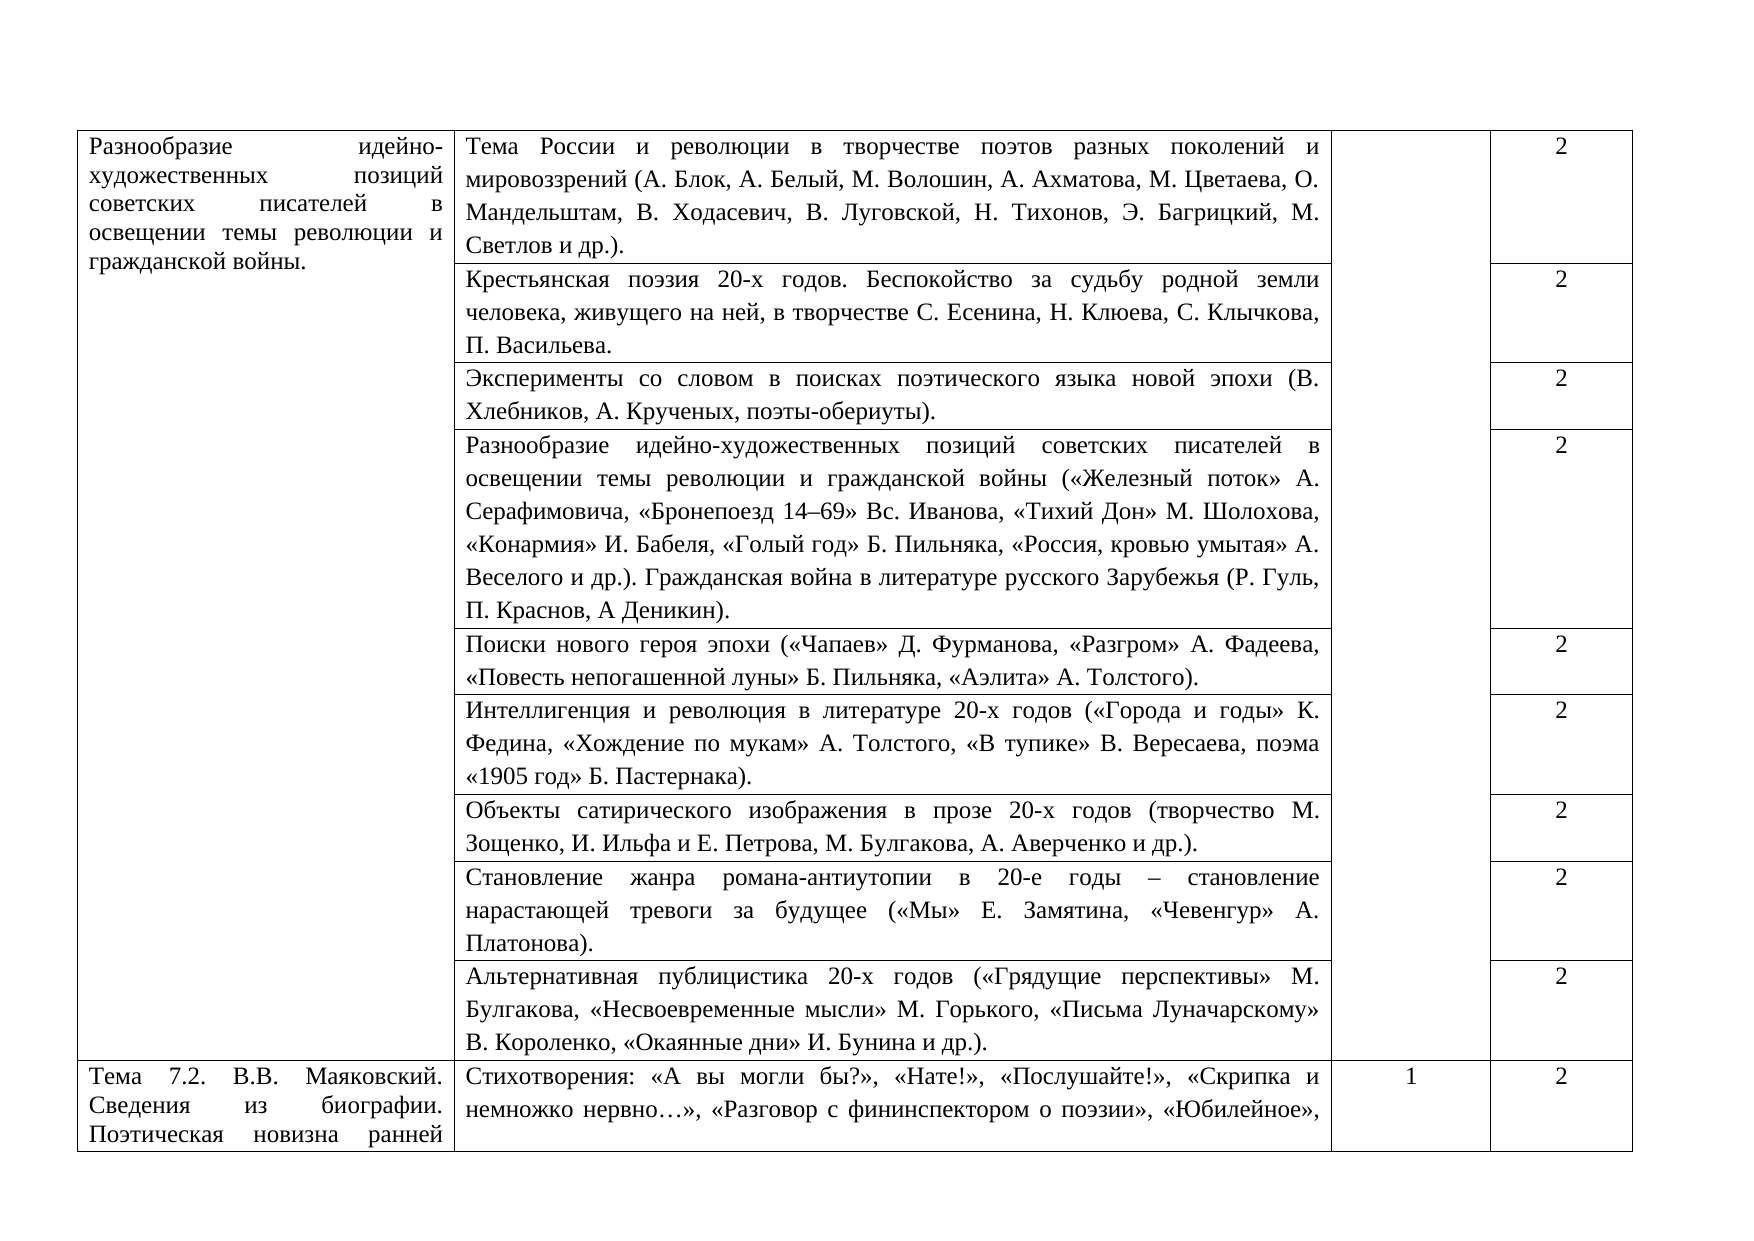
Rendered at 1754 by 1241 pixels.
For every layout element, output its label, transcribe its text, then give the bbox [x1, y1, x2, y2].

table_cell 2 [1491, 695, 1632, 794]
table_cell 2 [1491, 961, 1632, 1060]
table_cell 2 [1491, 795, 1632, 861]
table_cell Альтернативная публицистика 20-х годов («Грядущие перспективы» М. Булгакова, «Несвоевременные мысли» М. Горького, «Письма Луначарскому» В. Короленко, «Окаянные дни» И. Бунина и др.). [455, 961, 1331, 1060]
table_cell Эксперименты со словом в поисках поэтического языка новой эпохи (В. Хлебников, А. Крученых, поэты-обериуты). [455, 363, 1331, 429]
table_cell 2 [1491, 264, 1632, 362]
table_cell 1 [1332, 1061, 1490, 1151]
table_cell 2 [1491, 862, 1632, 960]
table_cell Становление жанра романа-антиутопии в 20-е годы – становление нарастающей тревоги за будущее («Мы» Е. Замятина, «Чевенгур» А. Платонова). [455, 862, 1331, 960]
table_cell Крестьянская поэзия 20-х годов. Беспокойство за судьбу родной земли человека, живущего на ней, в творчестве С. Есенина, Н. Клюева, С. Клычкова, П. Васильева. [455, 264, 1331, 362]
table_cell Поиски нового героя эпохи («Чапаев» Д. Фурманова, «Разгром» А. Фадеева, «Повесть непогашенной луны» Б. Пильняка, «Аэлита» А. Толстого). [455, 629, 1331, 694]
table_cell 2 [1491, 629, 1632, 694]
table_cell 2 [1491, 1061, 1632, 1151]
table_cell Интеллигенция и революция в литературе 20-х годов («Города и годы» К. Федина, «Хождение по мукам» А. Толстого, «В тупике» В. Вересаева, поэма «1905 год» Б. Пастернака). [455, 695, 1331, 794]
table_cell Объекты сатирического изображения в прозе 20-х годов (творчество М. Зощенко, И. Ильфа и Е. Петрова, М. Булгакова, А. Аверченко и др.). [455, 795, 1331, 861]
table_cell 1 [1332, 131, 1490, 1060]
table_cell Разнообразие идейно-художественных позиций советских писателей в освещении темы революции и гражданской войны («Железный поток» А. Серафимовича, «Бронепоезд 14–69» Вс. Иванова, «Тихий Дон» М. Шолохова, «Конармия» И. Бабеля, «Голый год» Б. Пильняка, «Россия, кровью умытая» А. Веселого и др.). Гражданская война в литературе русского Зарубежья (Р. Гуль, П. Краснов, А Деникин). [455, 430, 1331, 628]
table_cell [78, 131, 454, 1060]
table_cell 2 [1491, 131, 1632, 263]
table_cell Тема России и революции в творчестве поэтов разных поколений и мировоззрений (А. Блок, А. Белый, М. Волошин, А. Ахматова, М. Цветаева, О. Мандельштам, В. Ходасевич, В. Луговской, Н. Тихонов, Э. Багрицкий, М. Светлов и др.). [455, 131, 1331, 263]
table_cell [455, 1061, 1331, 1151]
table_cell 2 [1491, 430, 1632, 628]
table_cell 2 [1491, 363, 1632, 429]
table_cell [78, 1061, 454, 1151]
